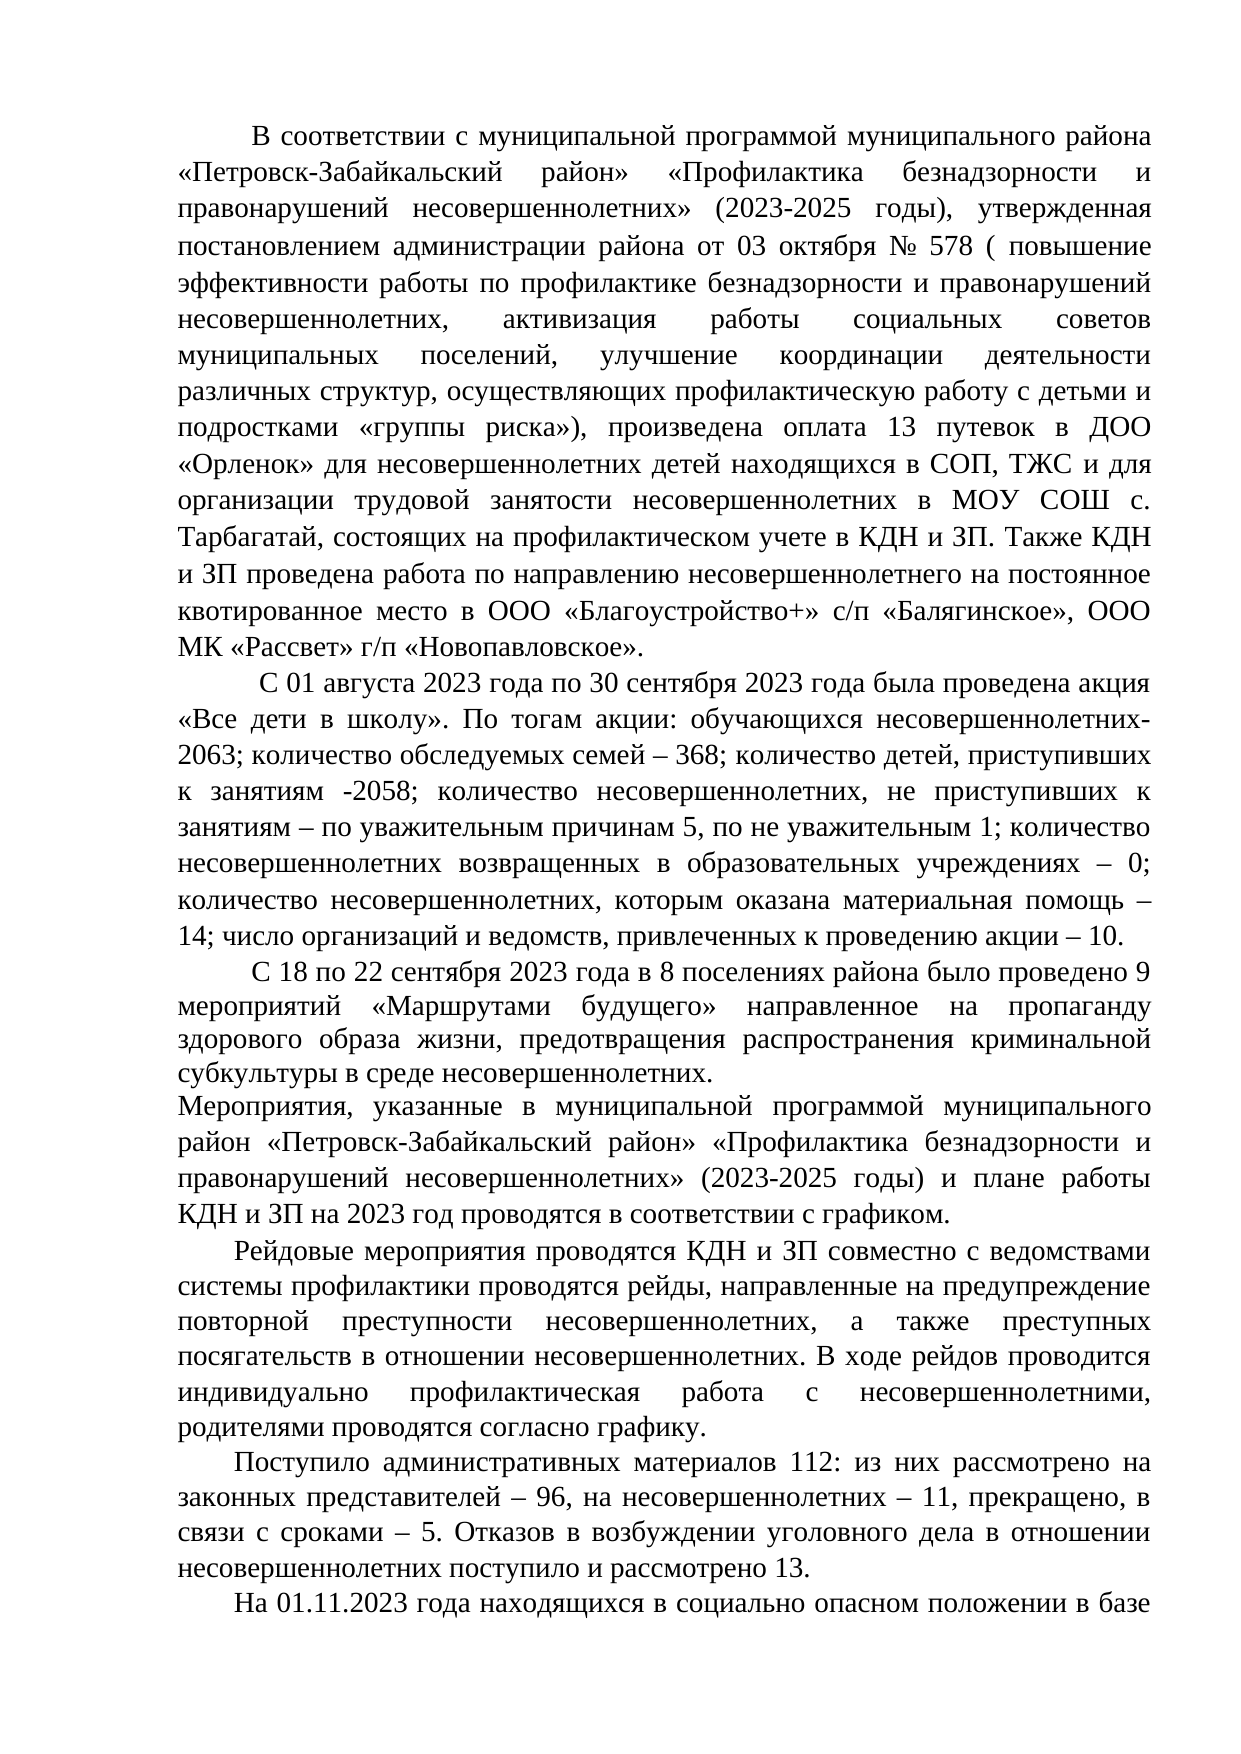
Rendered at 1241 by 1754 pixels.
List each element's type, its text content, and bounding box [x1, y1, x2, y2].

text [177, 1585, 1152, 1618]
text В соответствии с муниципальной программой муниципального района «Петровск-Забайкальский район» «Профилактика безнадзорности и правонарушений несовершеннолетних» (2023-2025 годы), утвержденная постановлением администрации района от 03 октября № 578 ( повышение эффективности работы по профилактике безнадзорности и правонарушений несовершеннолетних, активизация работы социальных советов муниципальных поселений, улучшение координации деятельности различных структур, осуществляющих профилактическую работу с детьми и подростками «группы риска»), произведена оплата 13 путевок в ДОО «Орленок» для несовершеннолетних детей находящихся в СОП, ТЖС и для организации трудовой занятости несовершеннолетних в МОУ СОШ с. Тарбагатай, состоящих на профилактическом учете в КДН и ЗП. Также КДН и ЗП проведена работа по направлению несовершеннолетнего на постоянное квотированное место в ООО «Благоустройство+» с/п «Балягинское», ООО МК «Рассвет» г/п «Новопавловское». [177, 118, 1152, 662]
text Рейдовые мероприятия проводятся КДН и ЗП совместно с ведомствами системы профилактики проводятся рейды, направленные на предупреждение повторной преступности несовершеннолетних, а также преступных посягательств в отношении несовершеннолетних. В ходе рейдов проводится индивидуально профилактическая работа с несовершеннолетними, родителями проводятся согласно графику. [177, 1233, 1152, 1442]
text Поступило административных материалов 112: из них рассмотрено на законных представителей – 96, на несовершеннолетних – 11, прекращено, в связи с сроками – 5. Отказов в возбуждении уголовного дела в отношении несовершеннолетних поступило и рассмотрено 13. [177, 1444, 1152, 1583]
text С 18 по 22 сентября 2023 года в 8 поселениях района было проведено 9 мероприятий «Маршрутами будущего» направленное на пропаганду здорового образа жизни, предотвращения распространения криминальной субкультуры в среде несовершеннолетних. [177, 954, 1152, 1088]
text С 01 августа 2023 года по 30 сентября 2023 года была проведена акция «Все дети в школу». По тогам акции: обучающихся несовершеннолетних-2063; количество обследуемых семей – 368; количество детей, приступивших к занятиям -2058; количество несовершеннолетних, не приступивших к занятиям – по уважительным причинам 5, по не уважительным 1; количество несовершеннолетних возвращенных в образовательных учреждениях – 0; количество несовершеннолетних, которым оказана материальная помощь – 14; число организаций и ведомств, привлеченных к проведению акции – 10. [177, 665, 1152, 951]
text Мероприятия, указанные в муниципальной программой муниципального район «Петровск-Забайкальский район» «Профилактика безнадзорности и правонарушений несовершеннолетних» (2023-2025 годы) и плане работы КДН и ЗП на 2023 год проводятся в соответствии с графиком. [177, 1088, 1152, 1230]
